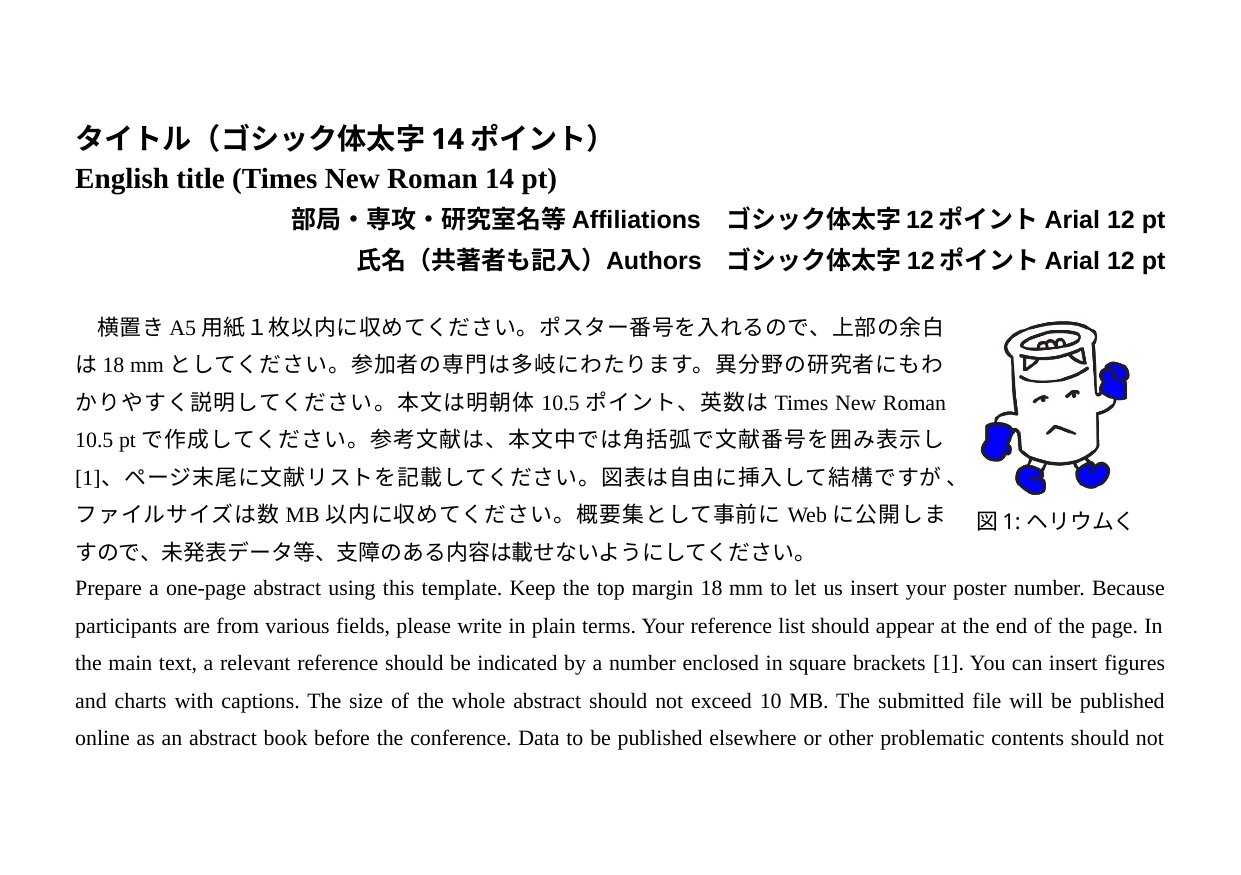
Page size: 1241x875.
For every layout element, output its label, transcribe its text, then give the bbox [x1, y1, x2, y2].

text タイトル（ゴシック体太字14ポイント） [75, 115, 1165, 158]
text 氏名（共著者も記入）Authors ゴシック体太字12ポイントArial 12 pt [75, 240, 1165, 277]
text English title (Times New Roman 14 pt) [75, 161, 1165, 195]
text 横置きA5用紙１枚以内に収めてください。ポスター番号を入れるので、上部の余白は18 mmとしてください。参加者の専門は多岐にわたります。異分野の研究者にもわかりやすく説明してください。本文は明朝体10.5ポイント、英数はTimes New Roman 10.5 ptで作成してください。参考文献は、本文中では角括弧で文献番号を囲み表示し[1]、ページ末尾に文献リストを記載してください。図表は自由に挿入して結構ですが、ファイルサイズは数MB以内に収めてください。概要集として事前にWebに公開しますので、未発表データ等、支障のある内容は載せないようにしてください。 [75, 307, 1165, 569]
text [75, 569, 1165, 757]
picture [970, 307, 1141, 504]
text 部局・専攻・研究室名等Affiliations ゴシック体太字12ポイント Arial 12 pt [75, 199, 1165, 236]
